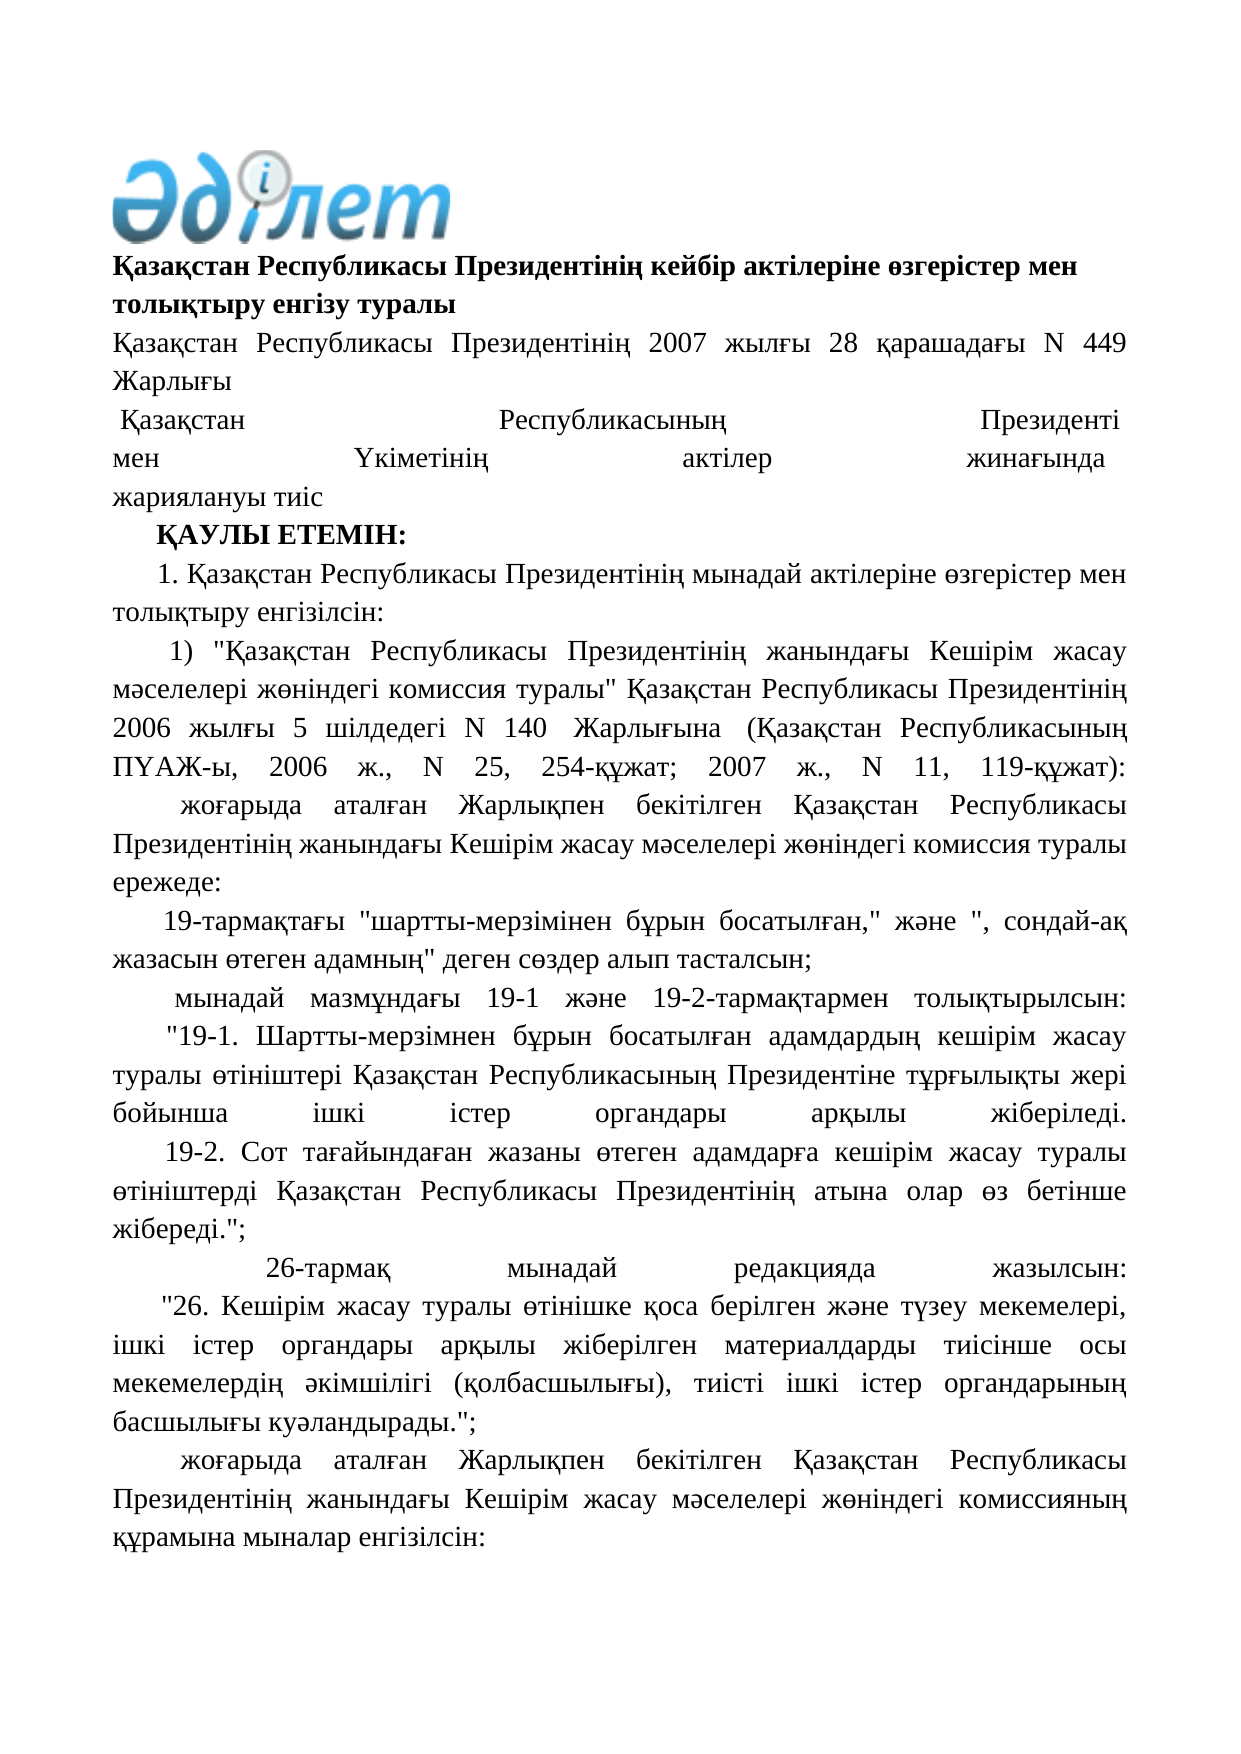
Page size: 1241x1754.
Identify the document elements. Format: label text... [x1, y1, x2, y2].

picture [112, 150, 451, 244]
text Қазақстан Республикасы Президентінің 2007 жылғы 28 қарашадағы N 449 Жарлығы [112, 325, 1128, 397]
text ҚАУЛЫ ЕТЕМІН: [112, 517, 1128, 551]
text 26-тармақ мынадай редакцияда жазылсын: "26. Кешірім жасау туралы өтінішке қоса берілген және түзеу мекемелері, ішкі істер органдары арқылы жіберілген материалдарды тиісінше осы мекемелердің әкімшілігі (қолбасшылығы), тиісті ішкі істер органдарының басшылығы куәландырады."; [112, 1250, 1128, 1437]
text жоғарыда аталған Жарлықпен бекітілген Қазақстан Республикасы Президентінің жанындағы Кешірім жасау мәселелері жөніндегі комиссияның құрамына мыналар енгізілсін: [112, 1442, 1128, 1553]
text Қазақстан Республикасының Президенті мен Үкіметінің актілер жинағында жариялануы тиіс [112, 402, 1128, 512]
text Қазақстан Республикасы Президентінің кейбір актілеріне өзгерістер мен толықтыру енгізу туралы [112, 248, 1128, 320]
text 1. Қазақстан Республикасы Президентінің мынадай актілеріне өзгерістер мен толықтыру енгізілсін: [112, 556, 1128, 628]
text 1) "Қазақстан Республикасы Президентінің жанындағы Кешірім жасау мәселелері жөніндегі комиссия туралы" Қазақстан Республикасы Президентінің 2006 жылғы 5 шілдедегі N 140 Жарлығына (Қазақстан Республикасының ПҮАЖ-ы, 2006 ж., N 25, 254-құжат; 2007 ж., N 11, 119-құжат): жоғарыда аталған Жарлықпен бекітілген Қазақстан Республикасы Президентінің жанындағы Кешірім жасау мәселелері жөніндегі комиссия туралы ережеде: [112, 633, 1128, 898]
text 19-тармақтағы "шартты-мерзімінен бұрын босатылған," және ", сондай-ақ жазасын өтеген адамның" деген сөздер алып тасталсын; [112, 903, 1128, 975]
text мынадай мазмұндағы 19-1 және 19-2-тармақтармен толықтырылсын: "19-1. Шартты-мерзімнен бұрын босатылған адамдардың кешірім жасау туралы өтініштері Қазақстан Республикасының Президентіне тұрғылықты жері бойынша ішкі істер органдары арқылы жіберіледі. 19-2. Сот тағайындаған жазаны өтеген адамдарға кешірім жасау туралы өтініштерді Қазақстан Республикасы Президентінің атына олар өз бетінше жібереді."; [112, 980, 1128, 1245]
